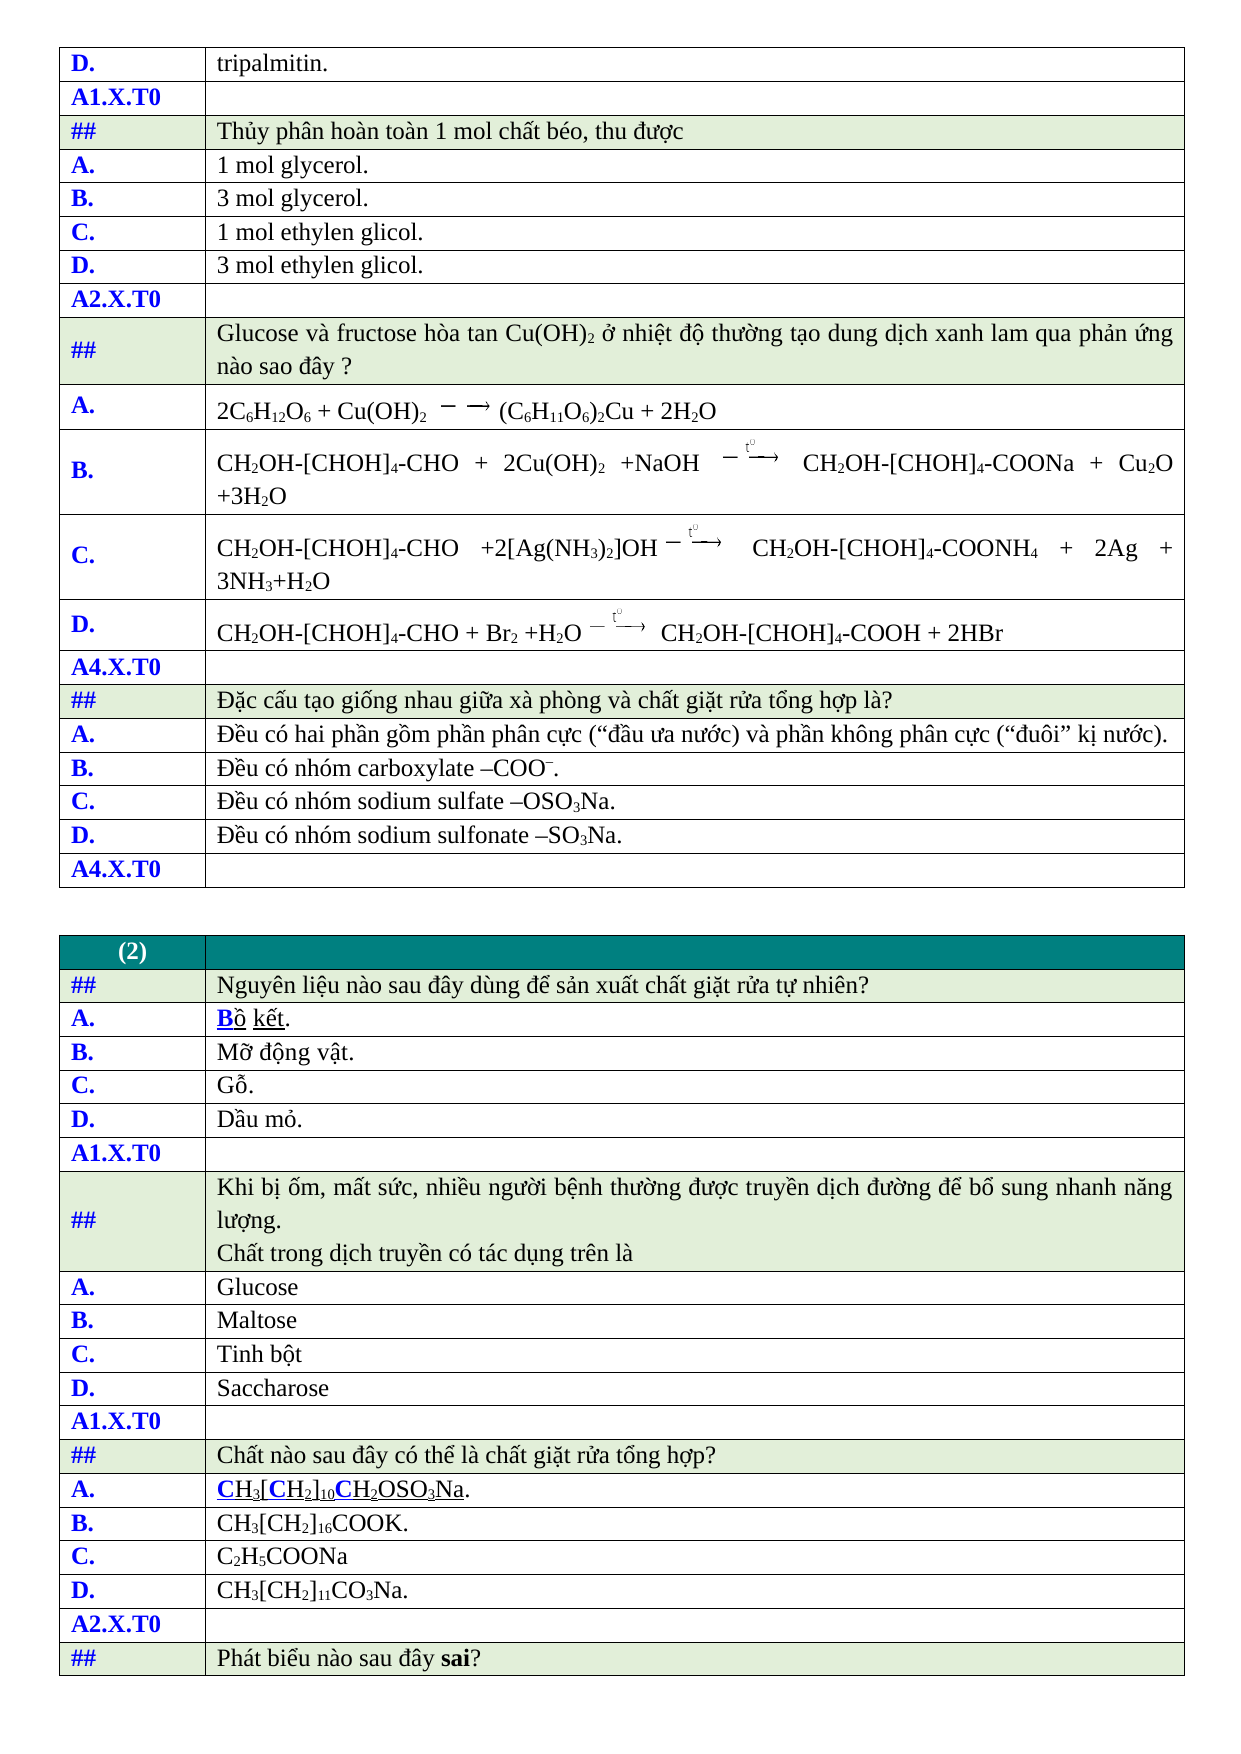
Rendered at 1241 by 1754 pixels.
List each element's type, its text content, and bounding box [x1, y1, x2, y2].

table_cell [206, 1138, 1184, 1171]
table_cell ## [60, 685, 205, 718]
table_cell B. [60, 183, 205, 216]
table_cell A. [60, 1272, 205, 1304]
table_cell A4.X.T0 [60, 651, 205, 684]
table_cell D. [60, 251, 205, 283]
table_cell A. [60, 385, 205, 429]
table_cell A2.X.T0 [60, 284, 205, 317]
table_cell C. [60, 515, 205, 598]
table_cell D. [60, 48, 205, 81]
table_cell CH3[CH2]10CH2OSO3Na. [206, 1474, 1184, 1507]
table_cell Glucose [206, 1272, 1184, 1304]
table_cell Đặc cấu tạo giống nhau giữa xà phòng và chất giặt rửa tổng hợp là? [206, 685, 1184, 718]
table_cell [206, 651, 1184, 684]
table_cell 3 mol ethylen glicol. [206, 251, 1184, 283]
table_cell ## [60, 1172, 205, 1271]
table_cell Chất nào sau đây có thể là chất giặt rửa tổng hợp? [206, 1440, 1184, 1473]
table_cell CH3[CH2]11CO3Na. [206, 1575, 1184, 1607]
table_cell A. [60, 1003, 205, 1036]
table_cell C. [60, 1339, 205, 1372]
table_cell Maltose [206, 1305, 1184, 1338]
table_cell Glucose và fructose hòa tan Cu(OH)2 ở nhiệt độ thường tạo dung dịch xanh lam qua phản ứng nào sao đây ? [206, 318, 1184, 384]
table_cell ## [60, 116, 205, 149]
table_cell A2.X.T0 [60, 1609, 205, 1642]
table_cell [206, 284, 1184, 317]
table_cell ## [60, 318, 205, 384]
table_cell A4.X.T0 [60, 854, 205, 887]
table_cell [206, 1609, 1184, 1642]
table_cell ## [60, 1643, 205, 1675]
table_cell Mỡ động vật. [206, 1037, 1184, 1069]
table_cell [206, 1406, 1184, 1439]
table_cell Tinh bột [206, 1339, 1184, 1372]
table_cell D. [60, 1575, 205, 1607]
table_cell B. [60, 1508, 205, 1540]
table_cell Dầu mỏ. [206, 1104, 1184, 1137]
table_cell Bồ kết. [206, 1003, 1184, 1036]
table_cell D. [60, 600, 205, 650]
table_cell C. [60, 1541, 205, 1574]
table_cell Thủy phân hoàn toàn 1 mol chất béo, thu được [206, 116, 1184, 149]
table_cell CH3[CH2]16COOK. [206, 1508, 1184, 1540]
table_cell D. [60, 1373, 205, 1405]
table_cell tripalmitin. [206, 48, 1184, 81]
table_cell B. [60, 1305, 205, 1338]
table_cell Đều có nhóm sodium sulfonate –SO3Na. [206, 820, 1184, 853]
table_cell Nguyên liệu nào sau đây dùng để sản xuất chất giặt rửa tự nhiên? [206, 970, 1184, 1002]
table_cell ## [60, 970, 205, 1002]
table_cell 3 mol glycerol. [206, 183, 1184, 216]
table_cell Đều có hai phần gồm phần phân cực (“đầu ưa nước) và phần không phân cực (“đuôi” kị nước). [206, 719, 1184, 752]
table_cell CH2OH-[CHOH]4-CHO + 2Cu(OH)2 +NaOH CH2OH-[CHOH]4-COONa + Cu2O +3H2O [206, 430, 1184, 514]
table_cell [206, 82, 1184, 115]
table_cell CH2OH-[CHOH]4-CHO + Br2 +H2O CH2OH-[CHOH]4-COOH + 2HBr [206, 600, 1184, 650]
table_cell Đều có nhóm carboxylate –COO–. [206, 753, 1184, 785]
table_cell Đều có nhóm sodium sulfate –OSO3Na. [206, 786, 1184, 819]
table_cell C. [60, 1071, 205, 1103]
table_cell ## [60, 1440, 205, 1473]
table_cell [206, 854, 1184, 887]
table_cell 1 mol ethylen glicol. [206, 217, 1184, 249]
table_cell C. [60, 786, 205, 819]
table_cell B. [60, 1037, 205, 1069]
table_cell CH2OH-[CHOH]4-CHO +2[Ag(NH3)2]OH CH2OH-[CHOH]4-COONH4 + 2Ag + 3NH3+H2O [206, 515, 1184, 598]
table_cell Phát biểu nào sau đây sai? [206, 1643, 1184, 1675]
table_cell C. [60, 217, 205, 249]
table_cell Gỗ. [206, 1071, 1184, 1103]
table_cell A. [60, 719, 205, 752]
table_cell A. [60, 1474, 205, 1507]
table_cell Khi bị ốm, mất sức, nhiều người bệnh thường được truyền dịch đường để bổ sung nhanh năng lượng. Chất trong dịch truyền có tác dụng trên là [206, 1172, 1184, 1271]
table_cell B. [60, 753, 205, 785]
table_cell C2H5COONa [206, 1541, 1184, 1574]
table_cell A1.X.T0 [60, 1138, 205, 1171]
table_cell 2C6H12O6 + Cu(OH)2 (C6H11O6)2Cu + 2H2O [206, 385, 1184, 429]
table_cell Saccharose [206, 1373, 1184, 1405]
table_cell D. [60, 1104, 205, 1137]
table_cell A. [60, 150, 205, 182]
table_header (2) [60, 936, 205, 969]
table_cell D. [60, 820, 205, 853]
table_cell A1.X.T0 [60, 82, 205, 115]
table_header [206, 936, 1184, 969]
table_cell A1.X.T0 [60, 1406, 205, 1439]
table_cell B. [60, 430, 205, 514]
table_cell 1 mol glycerol. [206, 150, 1184, 182]
